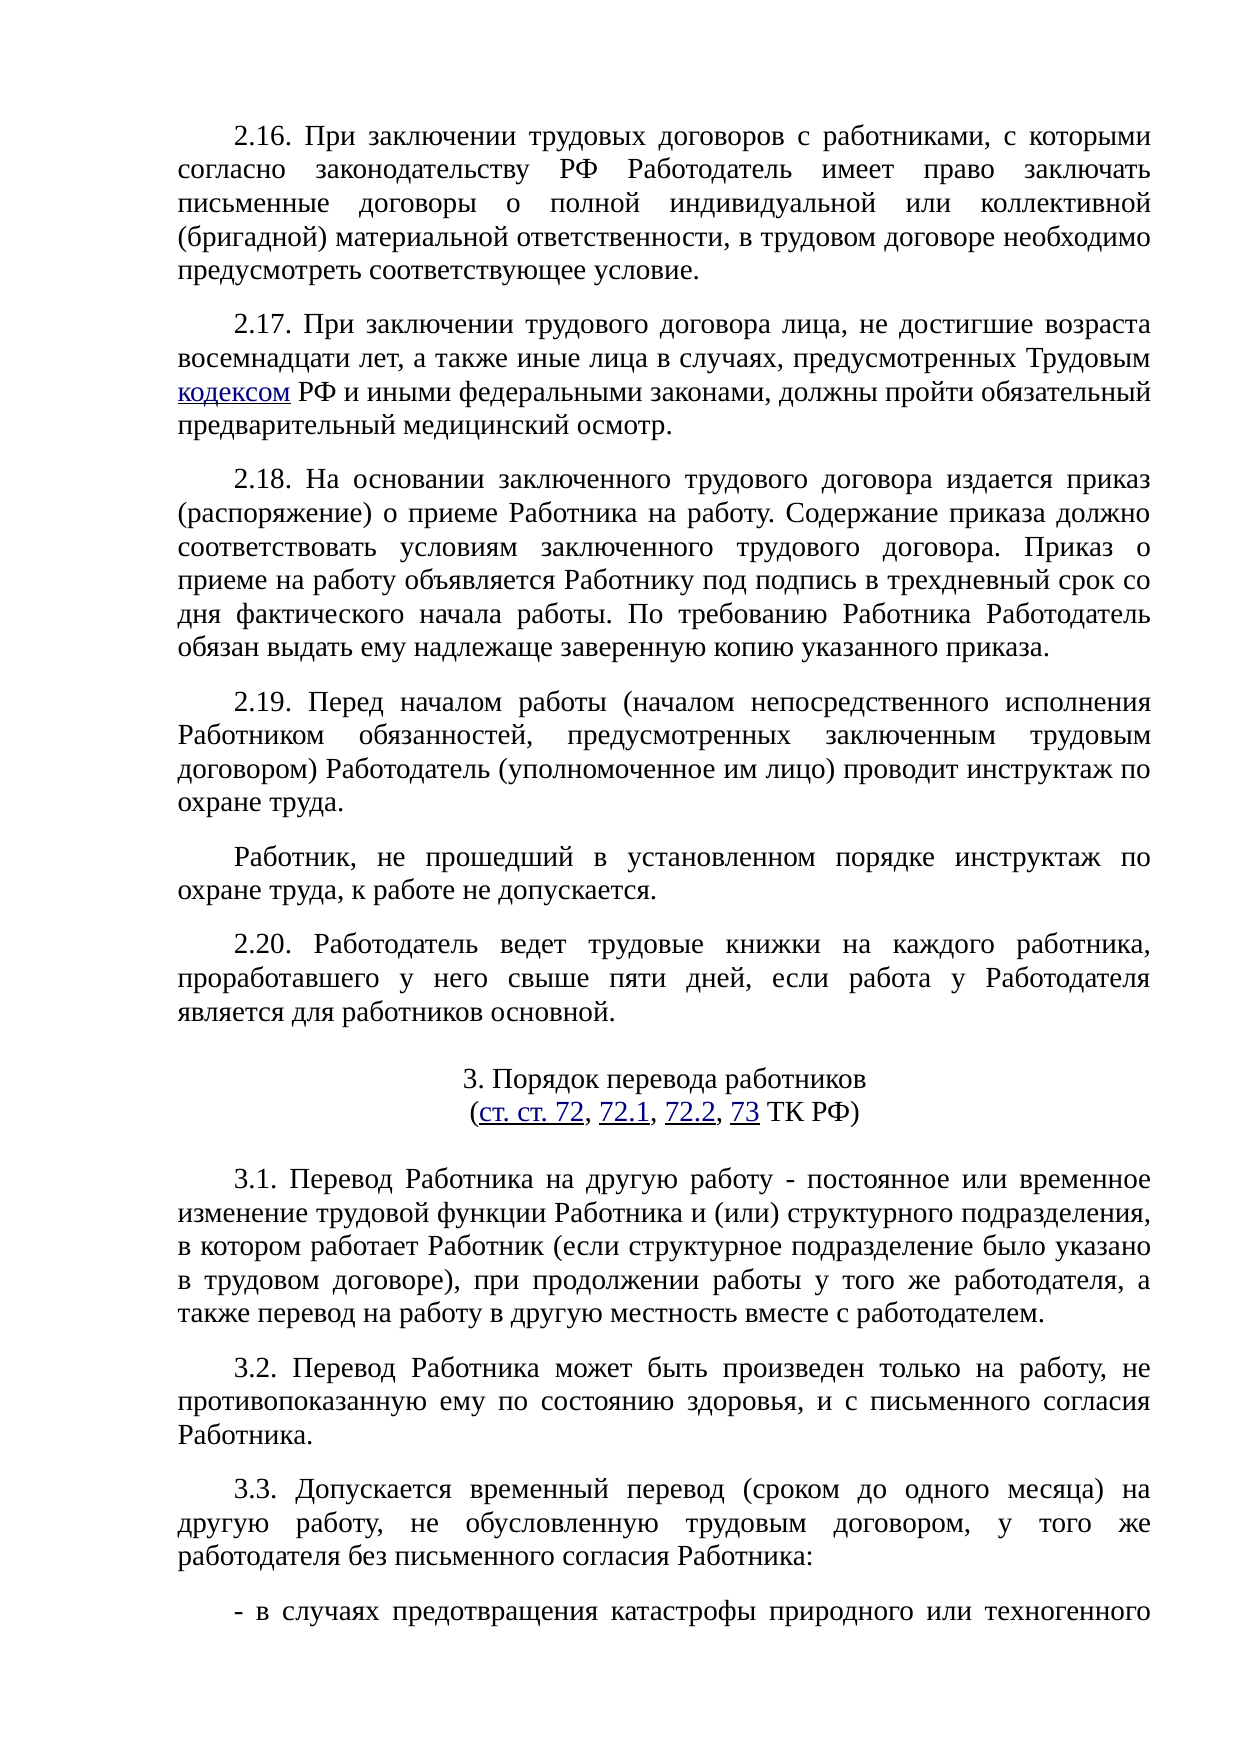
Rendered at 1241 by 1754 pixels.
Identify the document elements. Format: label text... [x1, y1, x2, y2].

text Работник, не прошедший в установленном порядке инструктаж по охране труда, к работе не допускается. [177, 839, 1152, 906]
text 3.1. Перевод Работника на другую работу - постоянное или временное изменение трудовой функции Работника и (или) структурного подразделения, в котором работает Работник (если структурное подразделение было указано в трудовом договоре), при продолжении работы у того же работодателя, а также перевод на работу в другую местность вместе с работодателем. [177, 1161, 1152, 1329]
text 2.20. Работодатель ведет трудовые книжки на каждого работника, проработавшего у него свыше пяти дней, если работа у Работодателя является для работников основной. [177, 927, 1152, 1027]
text 2.16. При заключении трудовых договоров с работниками, с которыми согласно законодательству РФ Работодатель имеет право заключать письменные договоры о полной индивидуальной или коллективной (бригадной) материальной ответственности, в трудовом договоре необходимо предусмотреть соответствующее условие. [177, 118, 1152, 286]
text 2.18. На основании заключенного трудового договора издается приказ (распоряжение) о приеме Работника на работу. Содержание приказа должно соответствовать условиям заключенного трудового договора. Приказ о приеме на работу объявляется Работнику под подпись в трехдневный срок со дня фактического начала работы. По требованию Работника Работодатель обязан выдать ему надлежаще заверенную копию указанного приказа. [177, 462, 1152, 663]
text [177, 1593, 1152, 1626]
text 3. Порядок перевода работников [177, 1061, 1152, 1094]
text 3.2. Перевод Работника может быть произведен только на работу, не противопоказанную ему по состоянию здоровья, и с письменного согласия Работника. [177, 1350, 1152, 1451]
text (ст. ст. 72, 72.1, 72.2, 73 ТК РФ) [177, 1094, 1152, 1128]
text 2.19. Перед началом работы (началом непосредственного исполнения Работником обязанностей, предусмотренных заключенным трудовым договором) Работодатель (уполномоченное им лицо) проводит инструктаж по охране труда. [177, 684, 1152, 818]
text 2.17. При заключении трудового договора лица, не достигшие возраста восемнадцати лет, а также иные лица в случаях, предусмотренных Трудовым кодексом РФ и иными федеральными законами, должны пройти обязательный предварительный медицинский осмотр. [177, 307, 1152, 441]
text 3.3. Допускается временный перевод (сроком до одного месяца) на другую работу, не обусловленную трудовым договором, у того же работодателя без письменного согласия Работника: [177, 1471, 1152, 1572]
